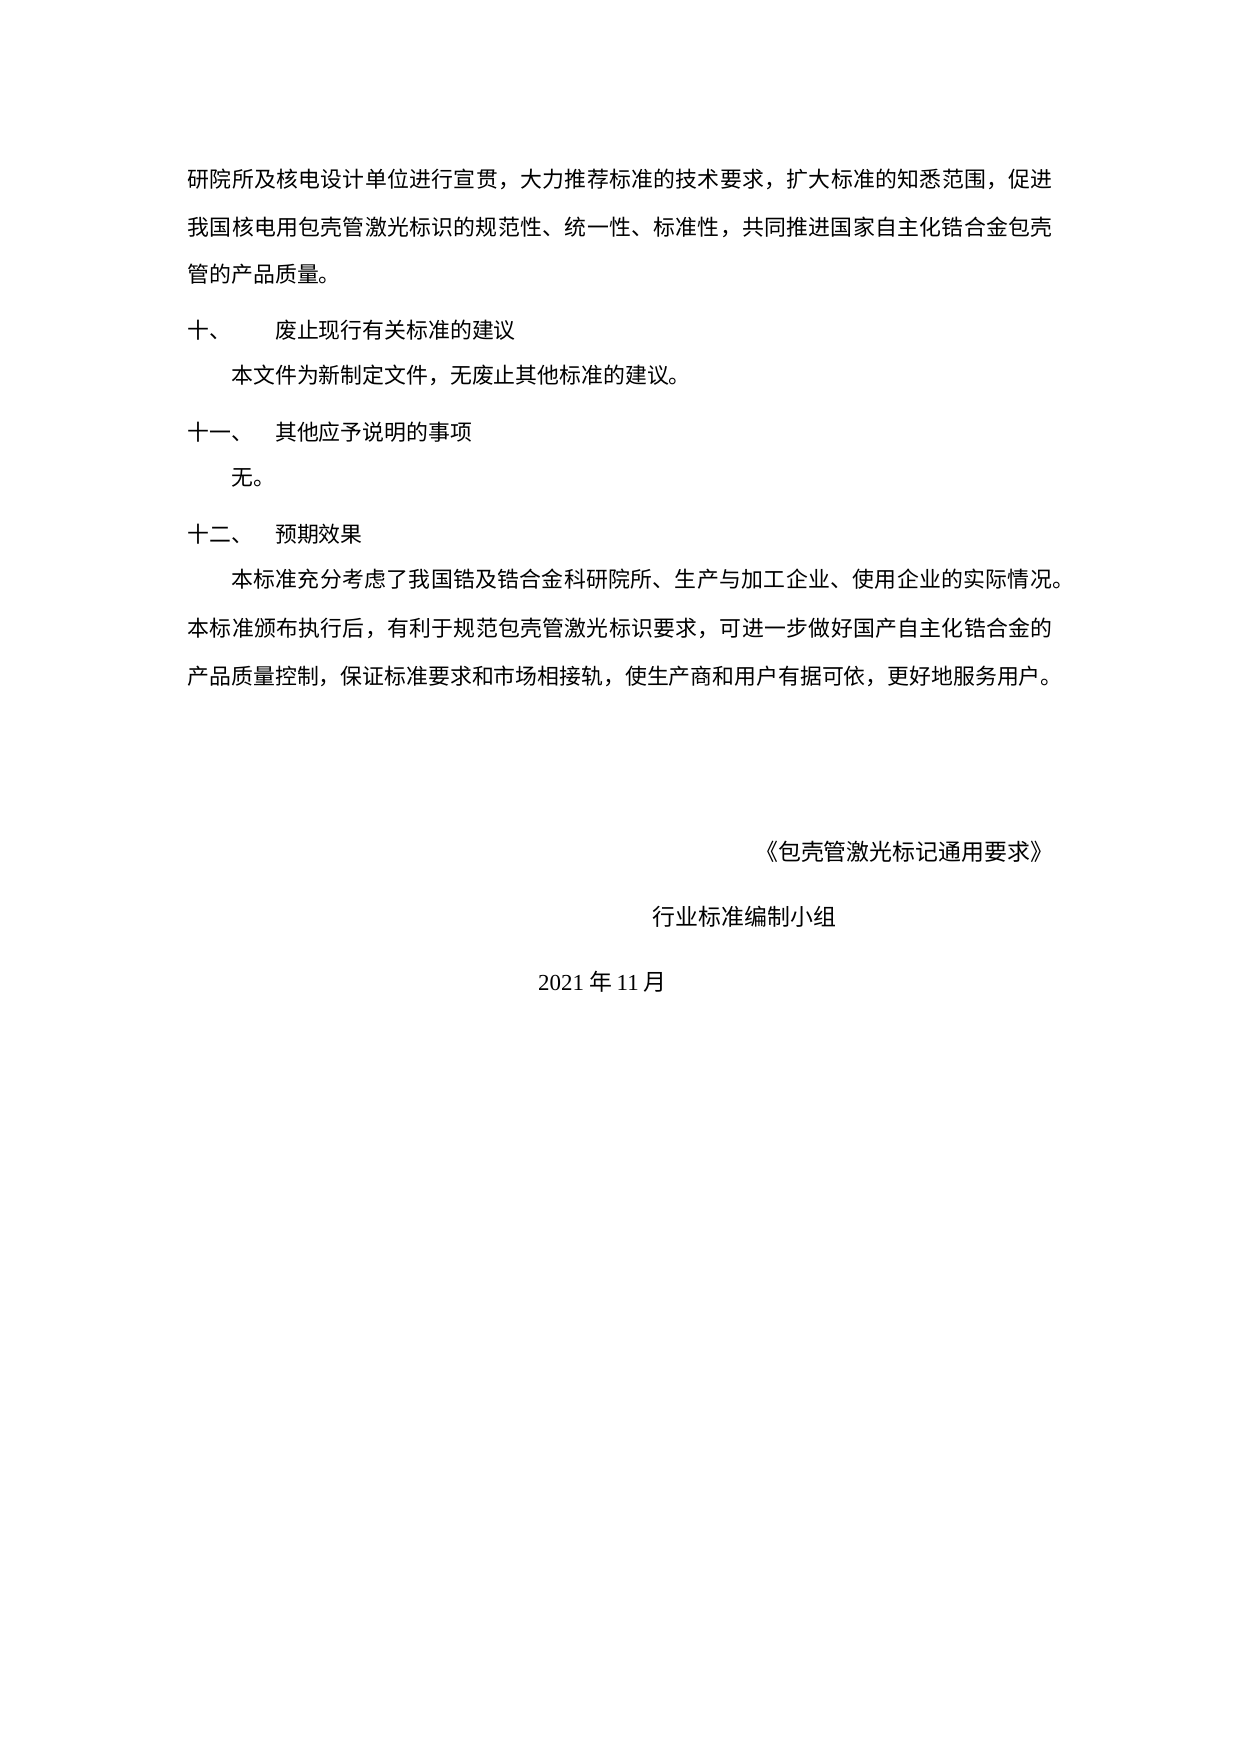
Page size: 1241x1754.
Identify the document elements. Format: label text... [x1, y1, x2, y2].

text 行业标准编制小组 [187, 883, 1003, 948]
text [187, 162, 1053, 289]
text 2021年11月 [187, 948, 1053, 1013]
list 废止现行有关标准的建议 [187, 313, 1053, 345]
list 预期效果 [187, 516, 1053, 549]
text 本文件为新制定文件，无废止其他标准的建议。 [187, 358, 1053, 390]
text 《包壳管激光标记通用要求》 [187, 818, 1053, 883]
text 本标准充分考虑了我国锆及锆合金科研院所、生产与加工企业、使用企业的实际情况。本标准颁布执行后，有利于规范包壳管激光标识要求，可进一步做好国产自主化锆合金的产品质量控制，保证标准要求和市场相接轨，使生产商和用户有据可依，更好地服务用户。 [187, 561, 1053, 691]
text 无。 [187, 460, 1053, 492]
list 其他应予说明的事项 [187, 414, 1053, 447]
